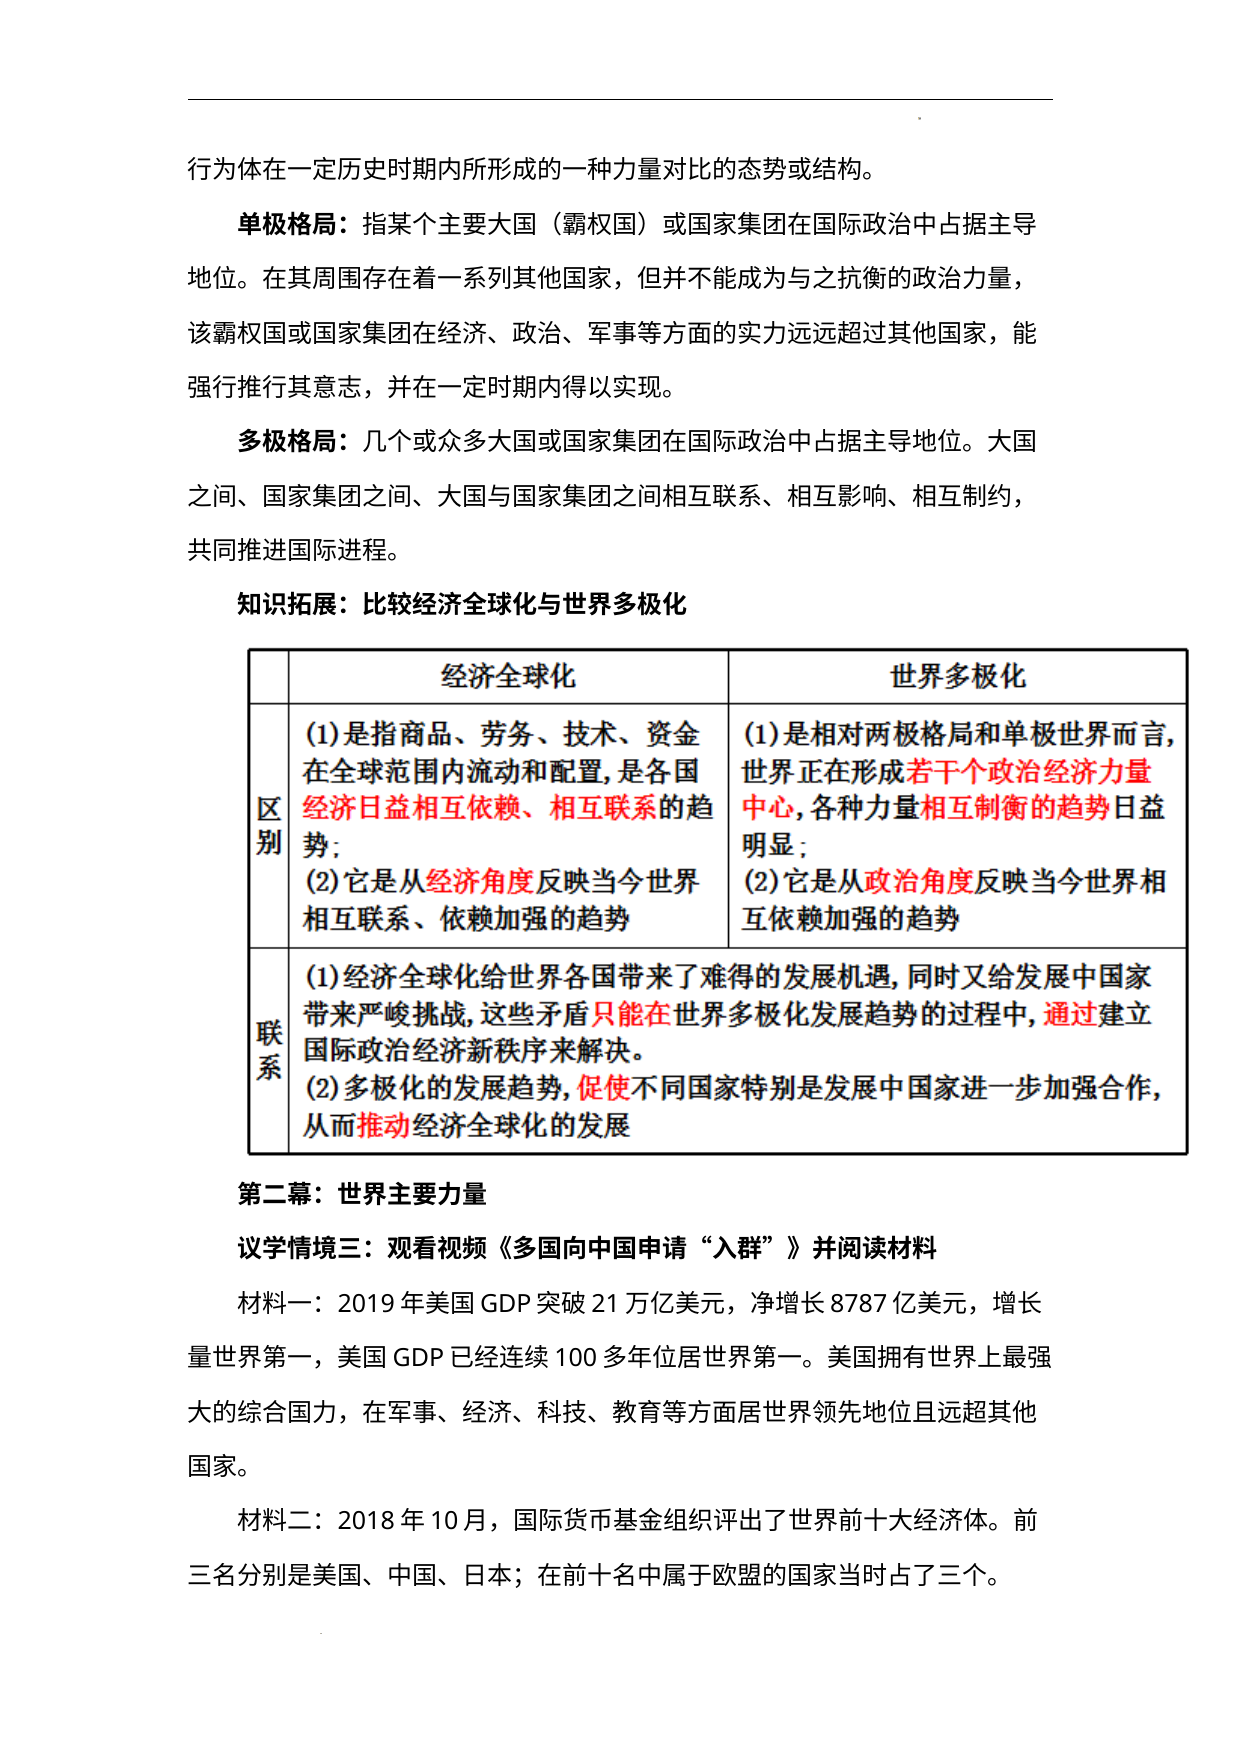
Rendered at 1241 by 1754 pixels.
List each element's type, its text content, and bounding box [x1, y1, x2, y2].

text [187, 1501, 1053, 1591]
text 多极格局：几个或众多大国或国家集团在国际政治中占据主导地位。大国之间、国家集团之间、大国与国家集团之间相互联系、相互影响、相互制约，共同推进国际进程。 [187, 422, 1053, 567]
text 议学情境三：观看视频《多国向中国申请“入群”》并阅读材料 [187, 1229, 1053, 1265]
picture [237, 639, 1198, 1162]
text 单极格局：指某个主要大国（霸权国）或国家集团在国际政治中占据主导地位。在其周围存在着一系列其他国家，但并不能成为与之抗衡的政治力量，该霸权国或国家集团在经济、政治、军事等方面的实力远远超过其他国家，能强行推行其意志，并在一定时期内得以实现。 [187, 204, 1053, 404]
text 知识拓展：比较经济全球化与世界多极化 [187, 585, 1053, 621]
text 第二幕：世界主要力量 [187, 1174, 1053, 1211]
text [187, 150, 1053, 186]
text 材料一：2019年美国GDP突破21万亿美元，净增长8787亿美元，增长量世界第一，美国GDP已经连续100多年位居世界第一。美国拥有世界上最强大的综合国力，在军事、经济、科技、教育等方面居世界领先地位且远超其他国家。 [187, 1283, 1053, 1483]
